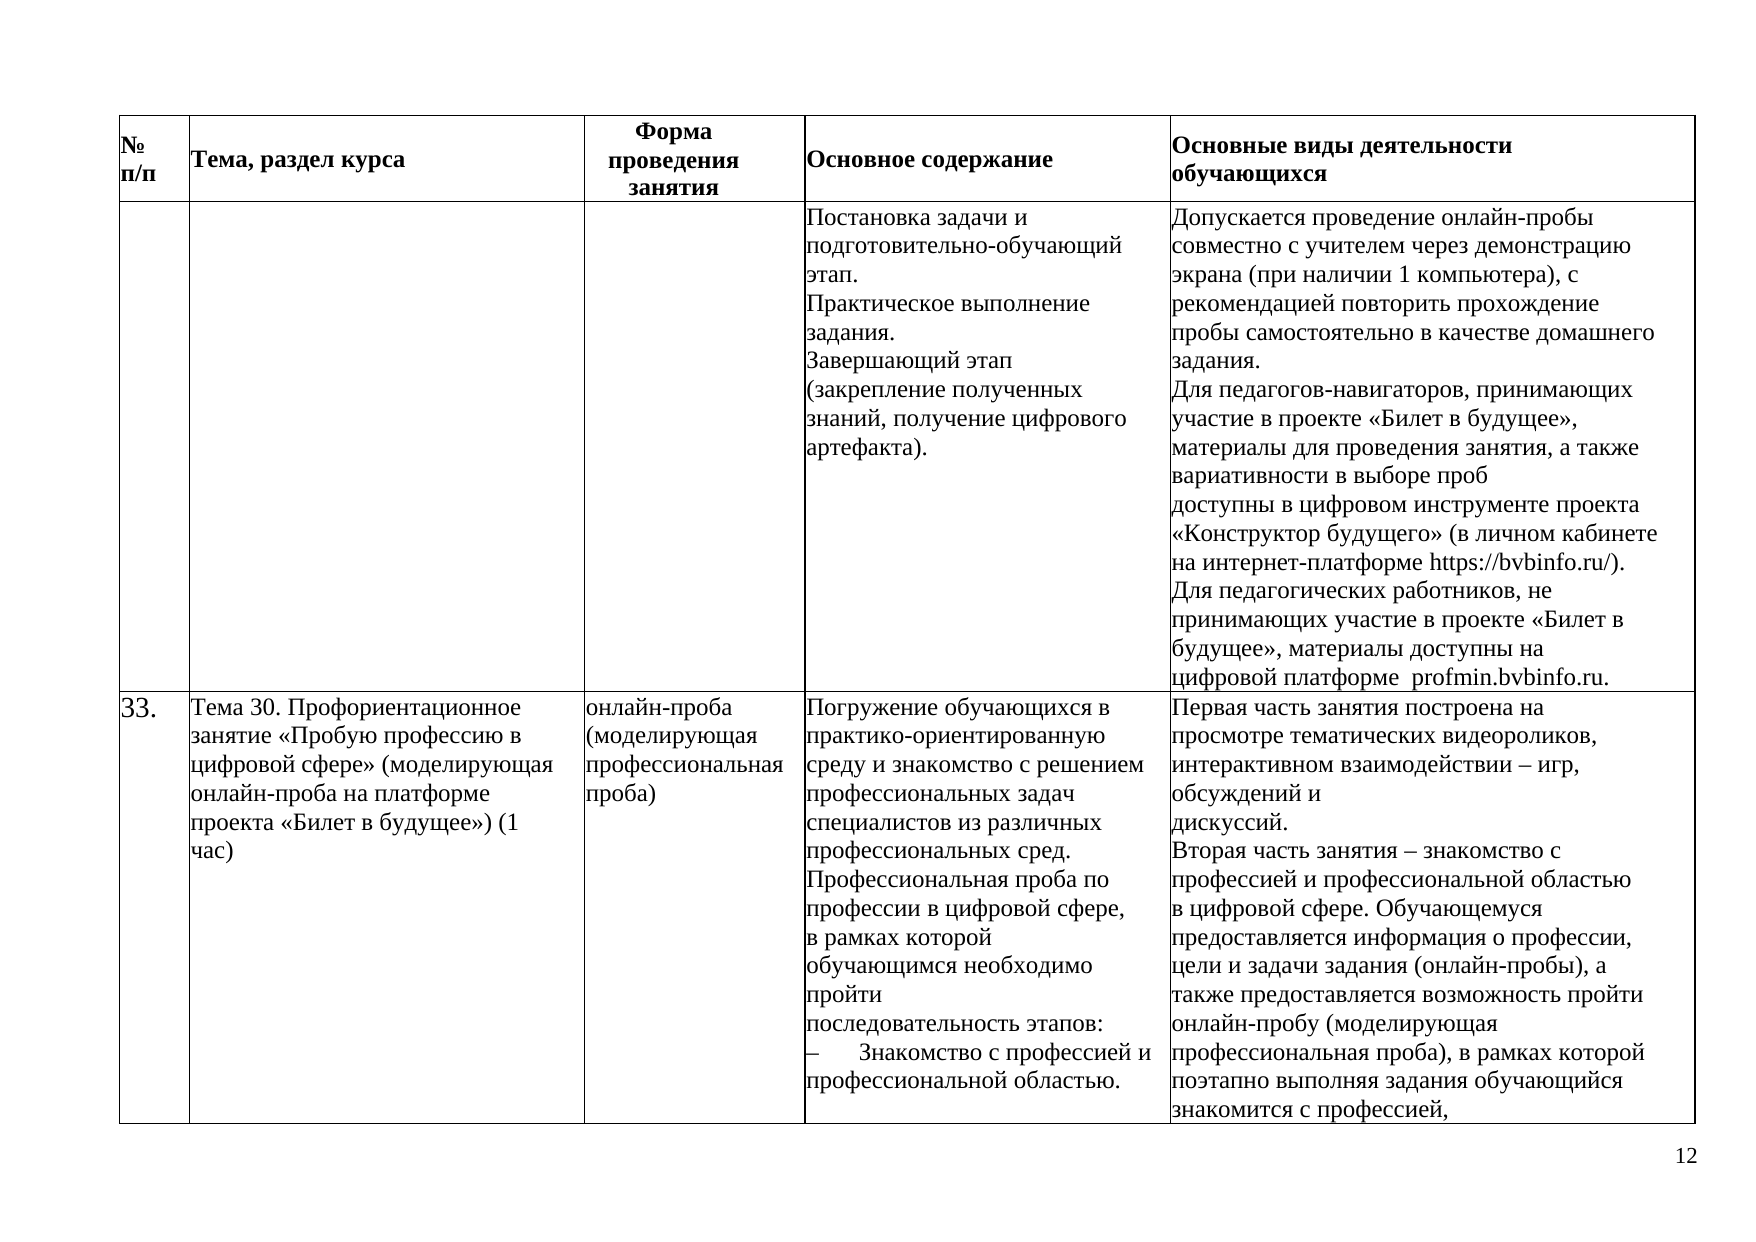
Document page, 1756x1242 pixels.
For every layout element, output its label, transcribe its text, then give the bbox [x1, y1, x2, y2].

table_cell Постановка задачи и подготовительно-обучающий этап. Практическое выполнение задания. Завершающий этап (закрепление полученных знаний, получение цифрового артефакта). [806, 202, 1170, 691]
table_header Основное содержание [806, 116, 1170, 201]
table_cell [120, 202, 189, 691]
table_cell Допускается проведение онлайн-пробы совместно с учителем через демонстрацию экрана (при наличии 1 компьютера), с рекомендацией повторить прохождение пробы самостоятельно в качестве домашнего задания. Для педагогов-навигаторов, принимающих участие в проекте «Билет в будущее», материалы для проведения занятия, а также вариативности в выборе проб доступны в цифровом инструменте проекта «Конструктор будущего» (в личном кабинете на интернет-платформе https://bvbinfo.ru/). Для педагогических работников, не принимающих участие в проекте «Билет в будущее», материалы доступны на цифровой платформе profmin.bvbinfo.ru. [1171, 202, 1694, 691]
table_header Основные виды деятельности обучающихся [1171, 116, 1694, 201]
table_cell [190, 692, 584, 1123]
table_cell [806, 692, 1170, 1123]
table_header Форма проведения занятия [585, 116, 804, 201]
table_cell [585, 692, 804, 1123]
table_header № п/п [120, 116, 189, 201]
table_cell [1171, 692, 1694, 1123]
table_cell [190, 202, 584, 691]
table_cell 33. [120, 692, 189, 1123]
table_cell [585, 202, 804, 691]
table_header Тема, раздел курса [190, 116, 584, 201]
